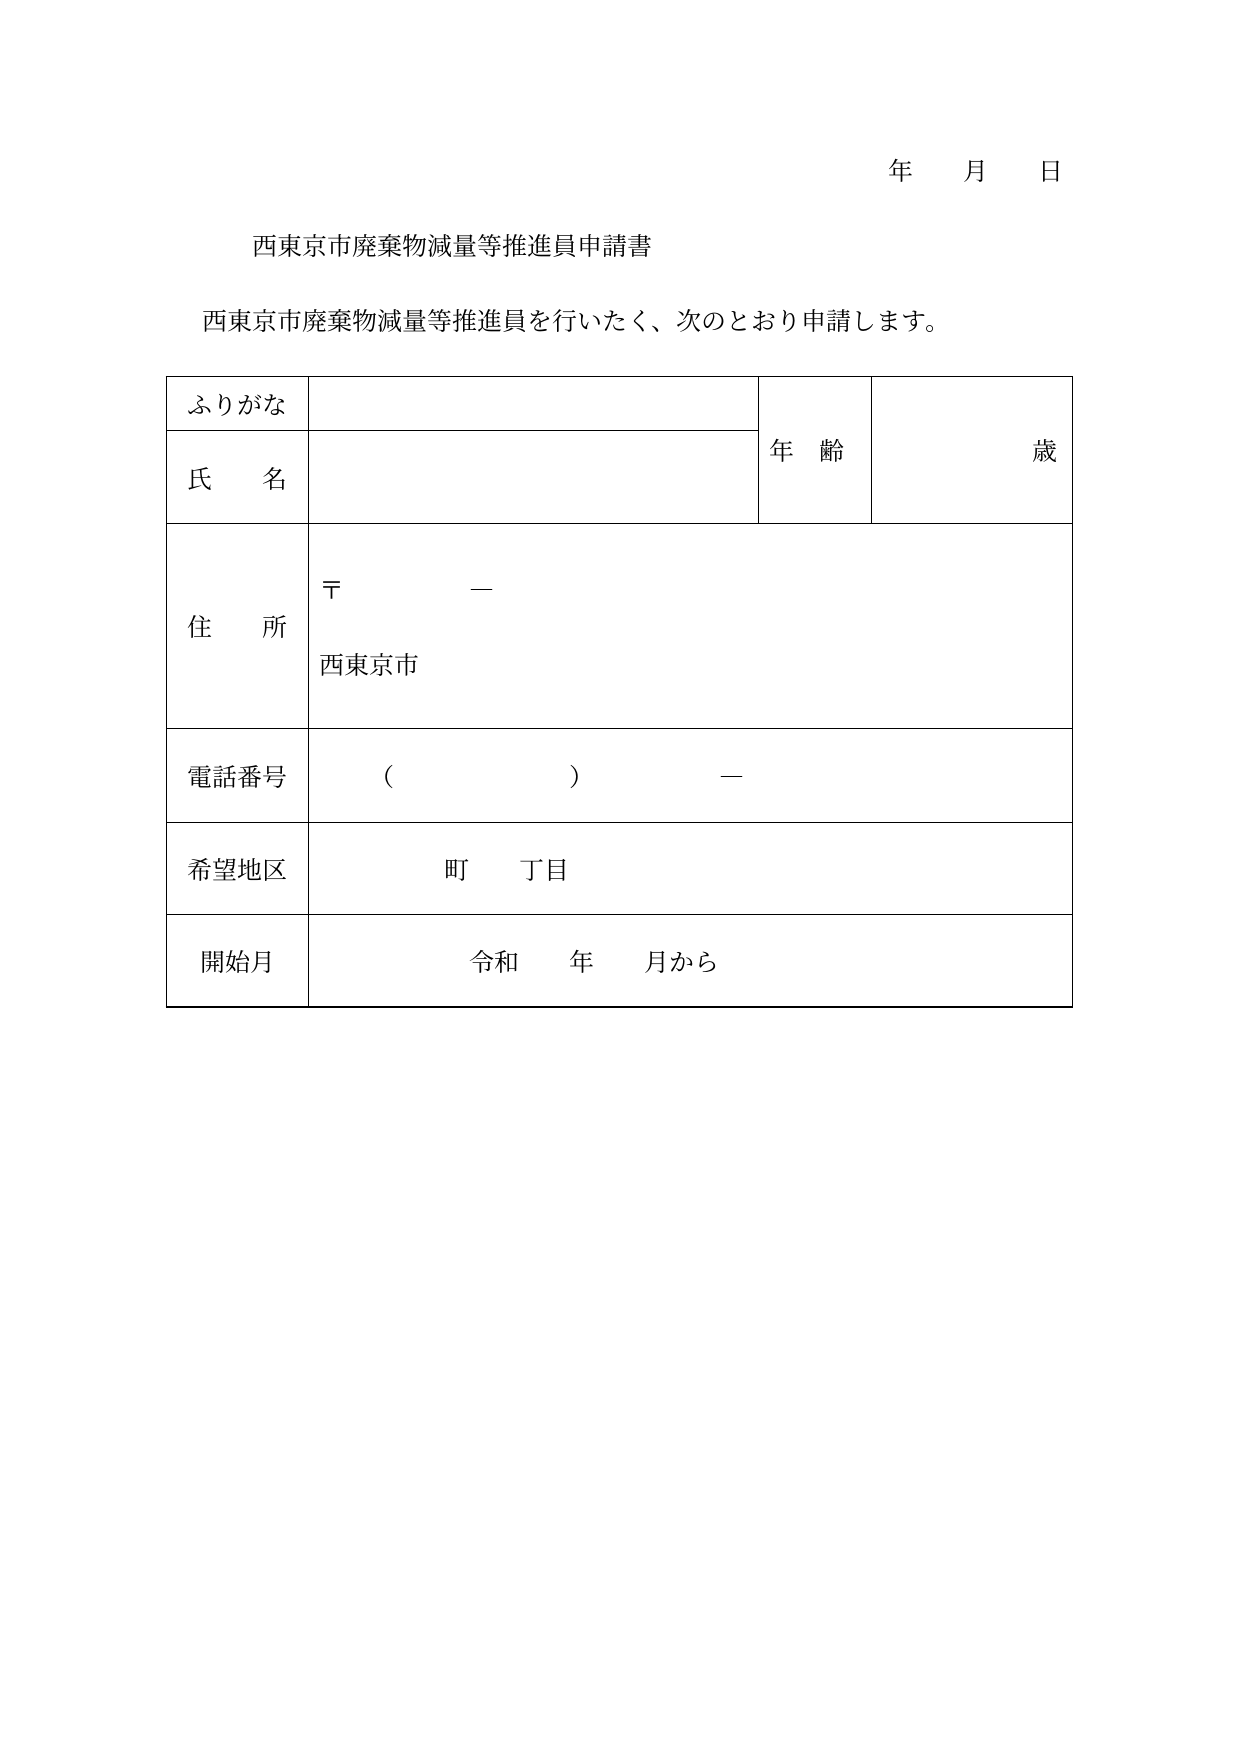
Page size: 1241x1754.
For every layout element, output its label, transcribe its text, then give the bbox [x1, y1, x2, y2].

table_cell 氏 名 [167, 431, 308, 523]
table_cell 令和 年 月から [309, 915, 1072, 1006]
table_cell 住 所 [167, 524, 308, 728]
text 西東京市廃棄物減量等推進員申請書 [177, 226, 1063, 263]
table_cell 町 丁目 [309, 823, 1072, 914]
table_cell 開始月 [167, 915, 308, 1006]
table_cell 〒 ― 西東京市 [309, 524, 1072, 728]
table_cell 電話番号 [167, 729, 308, 822]
table_cell [309, 431, 758, 523]
table_cell 希望地区 [167, 823, 308, 914]
text 西東京市廃棄物減量等推進員を行いたく、次のとおり申請します。 [177, 301, 1063, 338]
table_header [309, 377, 758, 430]
table_header ふりがな [167, 377, 308, 430]
table_header 年 齢 [759, 377, 871, 523]
table_cell （ ） ― [309, 729, 1072, 822]
table_header 歳 [872, 377, 1072, 523]
text 年 月 日 [177, 151, 1063, 188]
